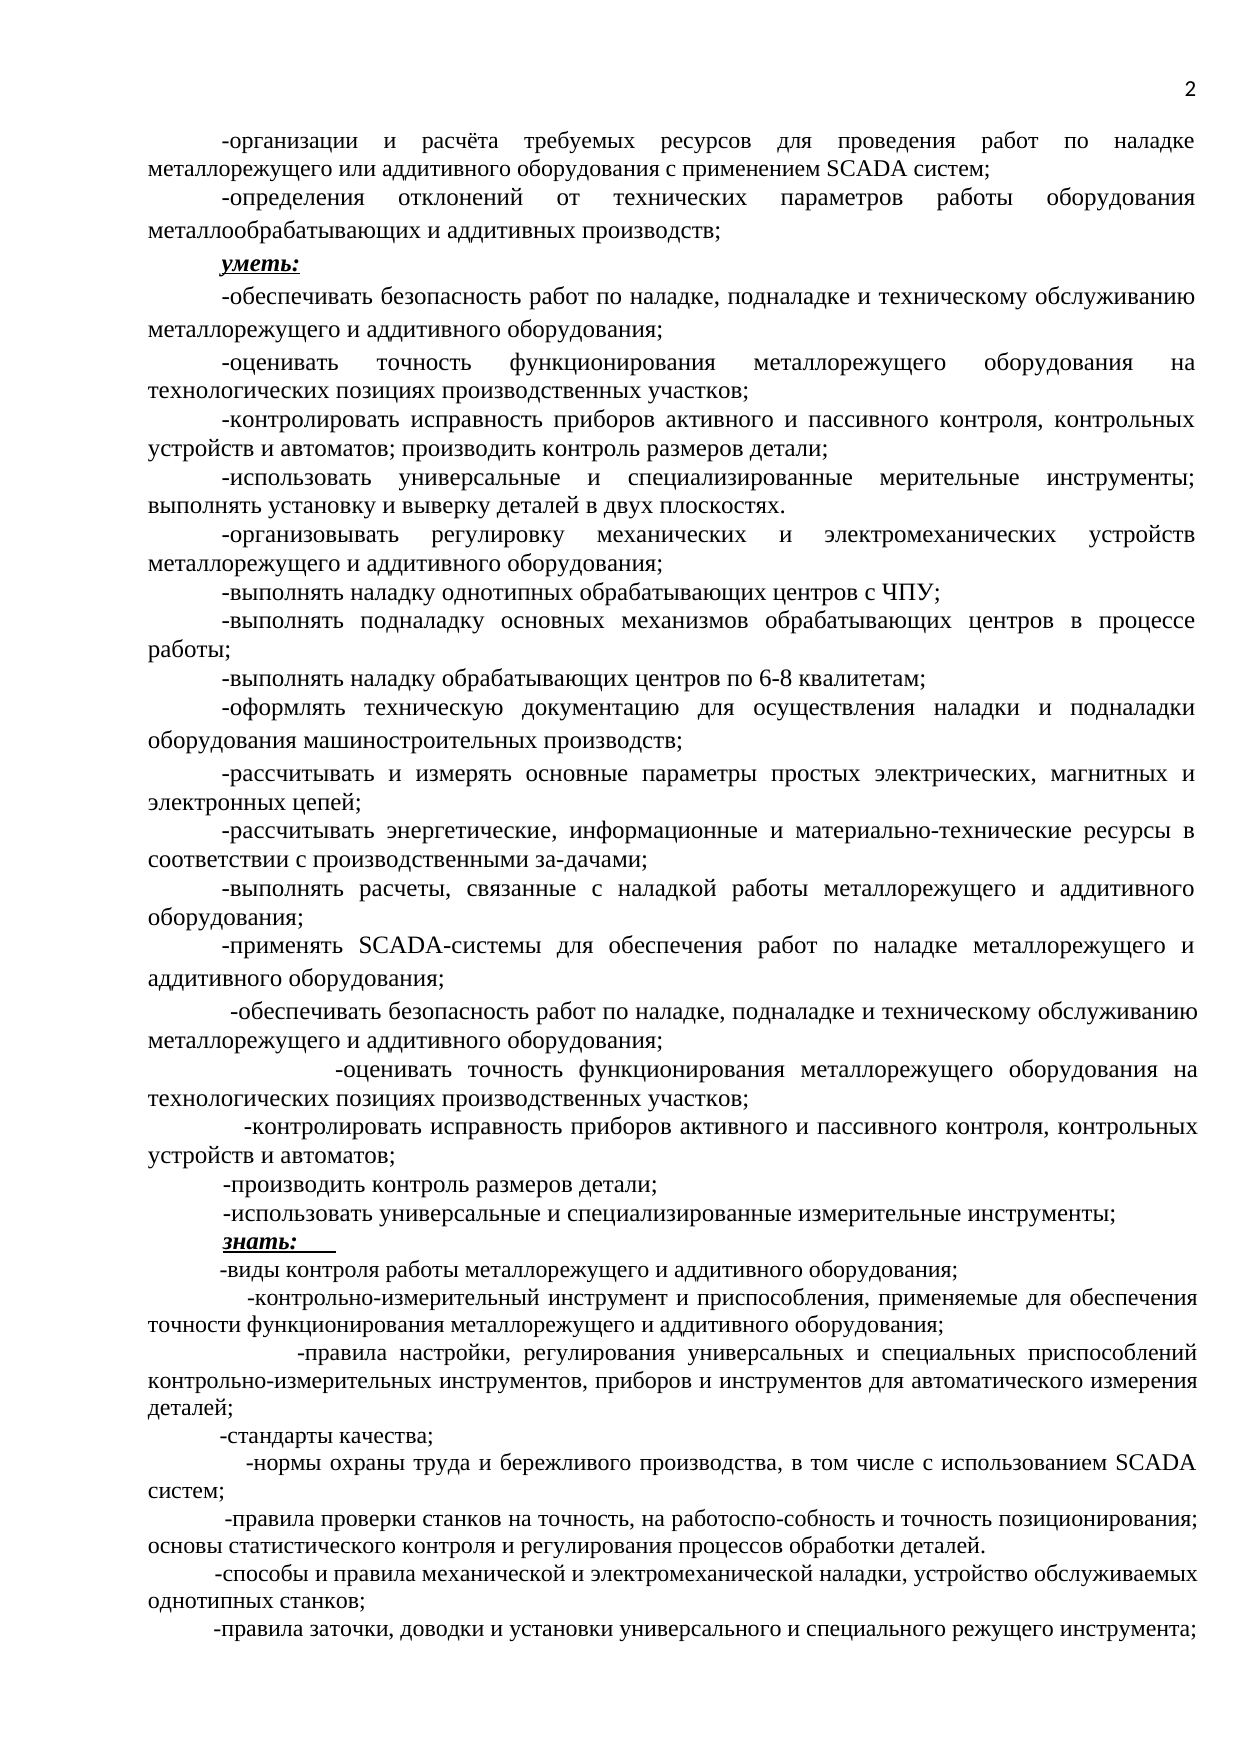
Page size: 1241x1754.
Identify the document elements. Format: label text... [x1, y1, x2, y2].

text -выполнять наладку обрабатывающих центров по 6-8 квалитетам; [148, 663, 1196, 692]
text -выполнять подналадку основных механизмов обрабатывающих центров в процессе работы; [148, 606, 1196, 663]
text -определения отклонений от технических параметров работы оборудования металлообрабатывающих и аддитивных производств; [148, 182, 1196, 243]
text -организовывать регулировку механических и электромеханических устройств металлорежущего и аддитивного оборудования; [148, 519, 1196, 577]
text -обеспечивать безопасность работ по наладке, подналадке и техническому обслуживанию металлорежущего и аддитивного оборудования; [148, 281, 1196, 343]
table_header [136, 996, 1211, 1642]
text -применять SCADA-системы для обеспечения работ по наладке металлорежущего и аддитивного оборудования; [148, 930, 1196, 992]
text -рассчитывать и измерять основные параметры простых электрических, магнитных и электронных цепей; [148, 758, 1196, 815]
text -контролировать исправность приборов активного и пассивного контроля, контрольных устройств и автоматов; производить контроль размеров детали; [148, 404, 1196, 462]
text -организации и расчёта требуемых ресурсов для проведения работ по наладке металлорежущего или аддитивного оборудования с применением SCADA систем; [148, 127, 1196, 182]
text -использовать универсальные и специализированные мерительные инструменты; выполнять установку и выверку деталей в двух плоскостях. [148, 462, 1196, 519]
text -выполнять наладку однотипных обрабатывающих центров с ЧПУ; [148, 577, 1196, 606]
text -выполнять расчеты, связанные с наладкой работы металлорежущего и аддитивного оборудования; [148, 873, 1196, 930]
text -рассчитывать энергетические, информационные и материально-технические ресурсы в соответствии с производственными за-дачами; [148, 815, 1196, 873]
text уметь: [148, 248, 1196, 277]
text -оценивать точность функционирования металлорежущего оборудования на технологических позициях производственных участков; [148, 347, 1196, 404]
text -оформлять техническую документацию для осуществления наладки и подналадки оборудования машиностроительных производств; [148, 692, 1196, 754]
